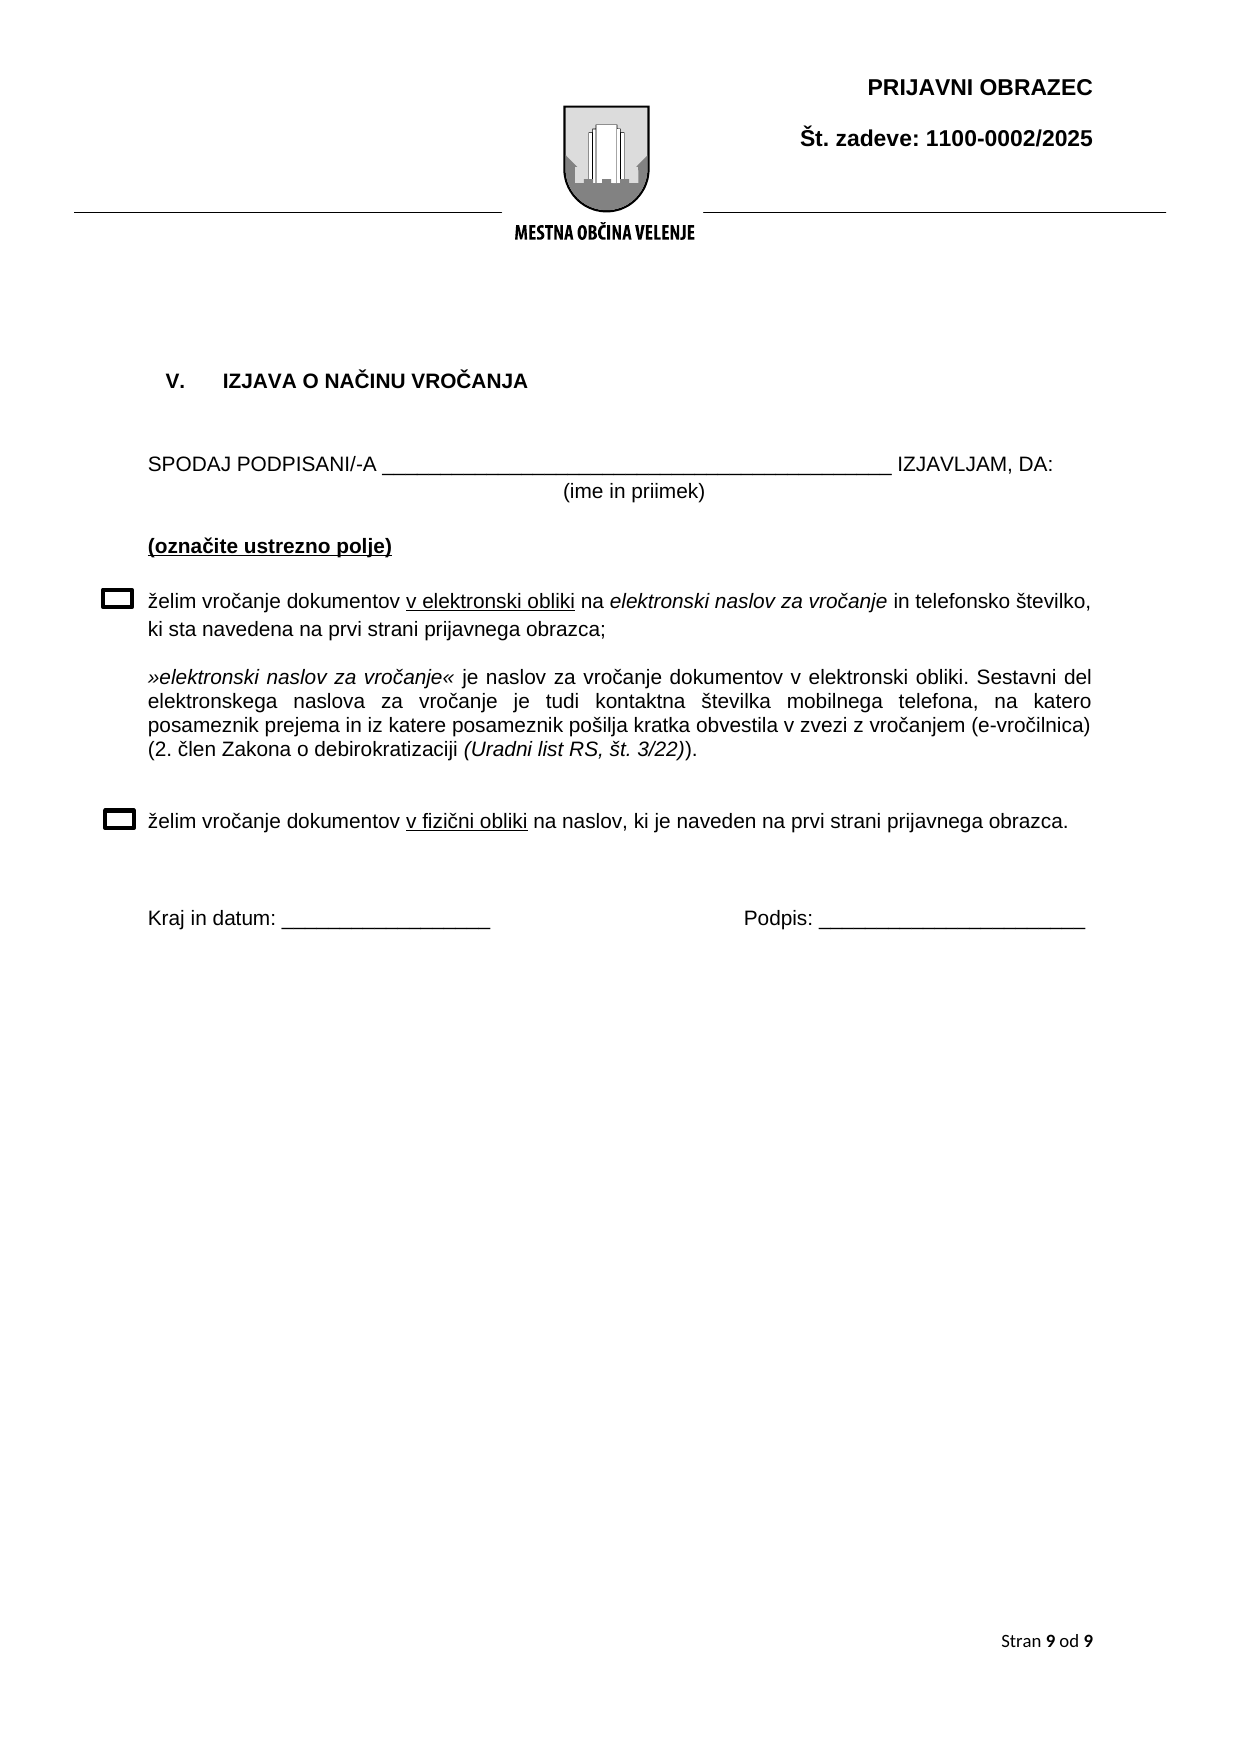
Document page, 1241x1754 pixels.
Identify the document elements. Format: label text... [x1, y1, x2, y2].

text (2. člen Zakona o debirokratizaciji (Uradni list RS, št. 3/22)). [148, 737, 1093, 761]
list (ime in priimek) [223, 479, 1093, 503]
text želim vročanje dokumentov v fizični obliki na naslov, ki je naveden na prvi strani prijavnega obrazca. [148, 809, 1093, 833]
text »elektronski naslov za vročanje« je naslov za vročanje dokumentov v elektronski obliki. Sestavni del elektronskega naslova za vročanje je tudi kontaktna številka mobilnega telefona, na katero posameznik prejema in iz katere posameznik pošilja kratka obvestila v zvezi z vročanjem (e-vročilnica) [148, 665, 1093, 737]
list SPODAJ PODPISANI/-A ____________________________________________ IZJAVLJAM, DA: [148, 452, 1093, 476]
list želim vročanje dokumentov v elektronski obliki na elektronski naslov za vročanje in telefonsko številko, ki sta navedena na prvi strani prijavnega obrazca; [148, 589, 1093, 641]
text Kraj in datum: __________________ Podpis: _______________________ [148, 906, 1093, 930]
list (označite ustrezno polje) [148, 534, 1093, 558]
list IZJAVA O NAČINU VROČANJA [185, 369, 1093, 393]
